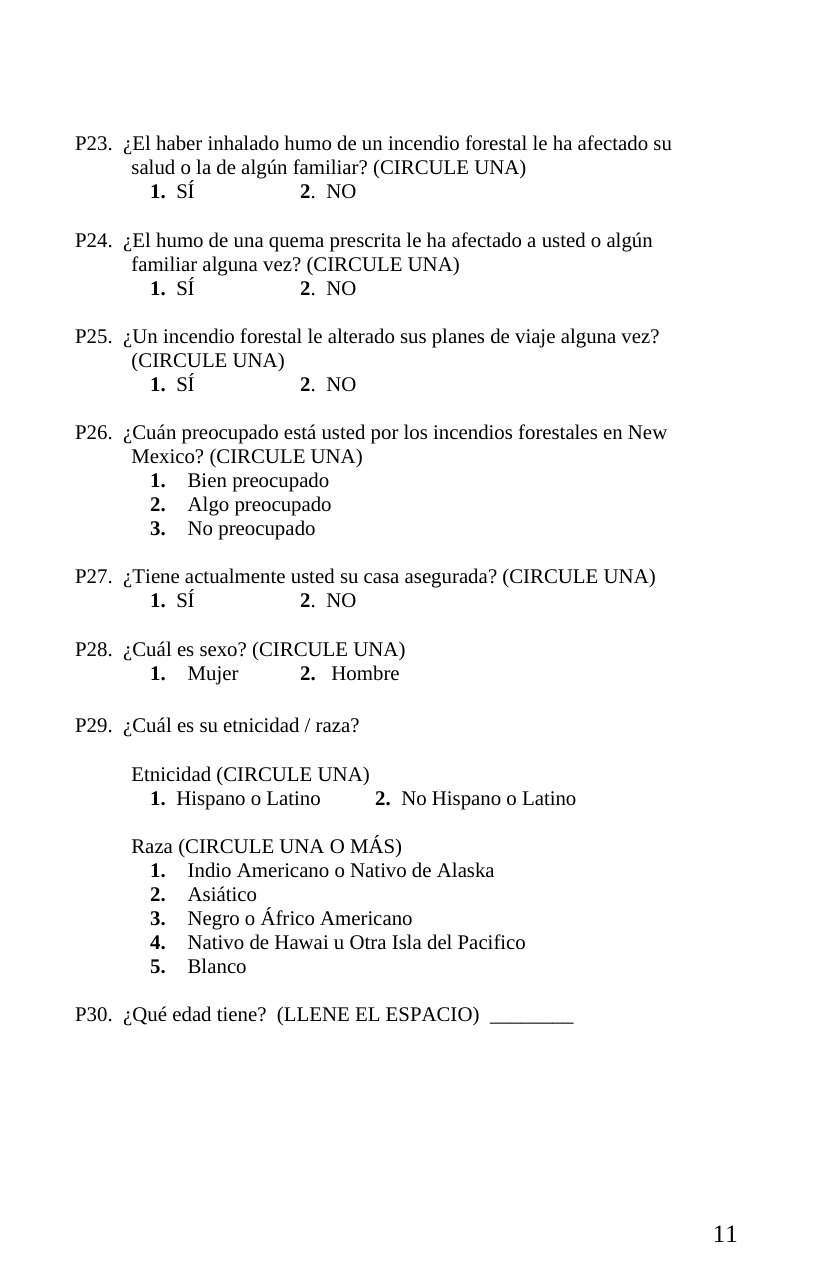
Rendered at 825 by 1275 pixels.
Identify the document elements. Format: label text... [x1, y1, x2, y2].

text 1. Hispano o Latino 2. No Hispano o Latino [150, 786, 675, 810]
text 1. SÍ 2. NO [150, 276, 675, 300]
text Etnicidad (CIRCULE UNA) [131, 762, 675, 786]
text 1. SÍ 2. NO [150, 372, 675, 396]
text 1. SÍ 2. NO [150, 179, 675, 203]
list Bien preocupado [150, 468, 675, 492]
list Nativo de Hawai u Otra Isla del Pacifico [150, 930, 675, 954]
text P25. ¿Un incendio forestal le alterado sus planes de viaje alguna vez? (CIRCULE UNA) [75, 324, 675, 372]
list Blanco [150, 954, 675, 978]
text Raza (CIRCULE UNA O MÁS) [131, 834, 675, 858]
text P24. ¿El humo de una quema prescrita le ha afectado a usted o algún familiar alguna vez? (CIRCULE UNA) [75, 227, 675, 276]
text P29. ¿Cuál es su etnicidad / raza? [75, 713, 675, 737]
text P28. ¿Cuál es sexo? (CIRCULE UNA) [75, 637, 675, 661]
list Algo preocupado [150, 492, 675, 516]
list Mujer 2. Hombre [150, 661, 675, 685]
text P30. ¿Qué edad tiene? (LLENE EL ESPACIO) ________ [75, 1002, 675, 1026]
text P27. ¿Tiene actualmente usted su casa asegurada? (CIRCULE UNA) [75, 564, 675, 588]
list Asiático [150, 882, 675, 906]
text P23. ¿El haber inhalado humo de un incendio forestal le ha afectado su salud o la de algún familiar? (CIRCULE UNA) [75, 131, 675, 179]
list No preocupado [150, 516, 675, 540]
text P26. ¿Cuán preocupado está usted por los incendios forestales en New Mexico? (CIRCULE UNA) [75, 420, 675, 468]
list Indio Americano o Nativo de Alaska [150, 858, 675, 882]
list Negro o Áfrico Americano [150, 906, 675, 930]
text 1. SÍ 2. NO [150, 588, 675, 612]
